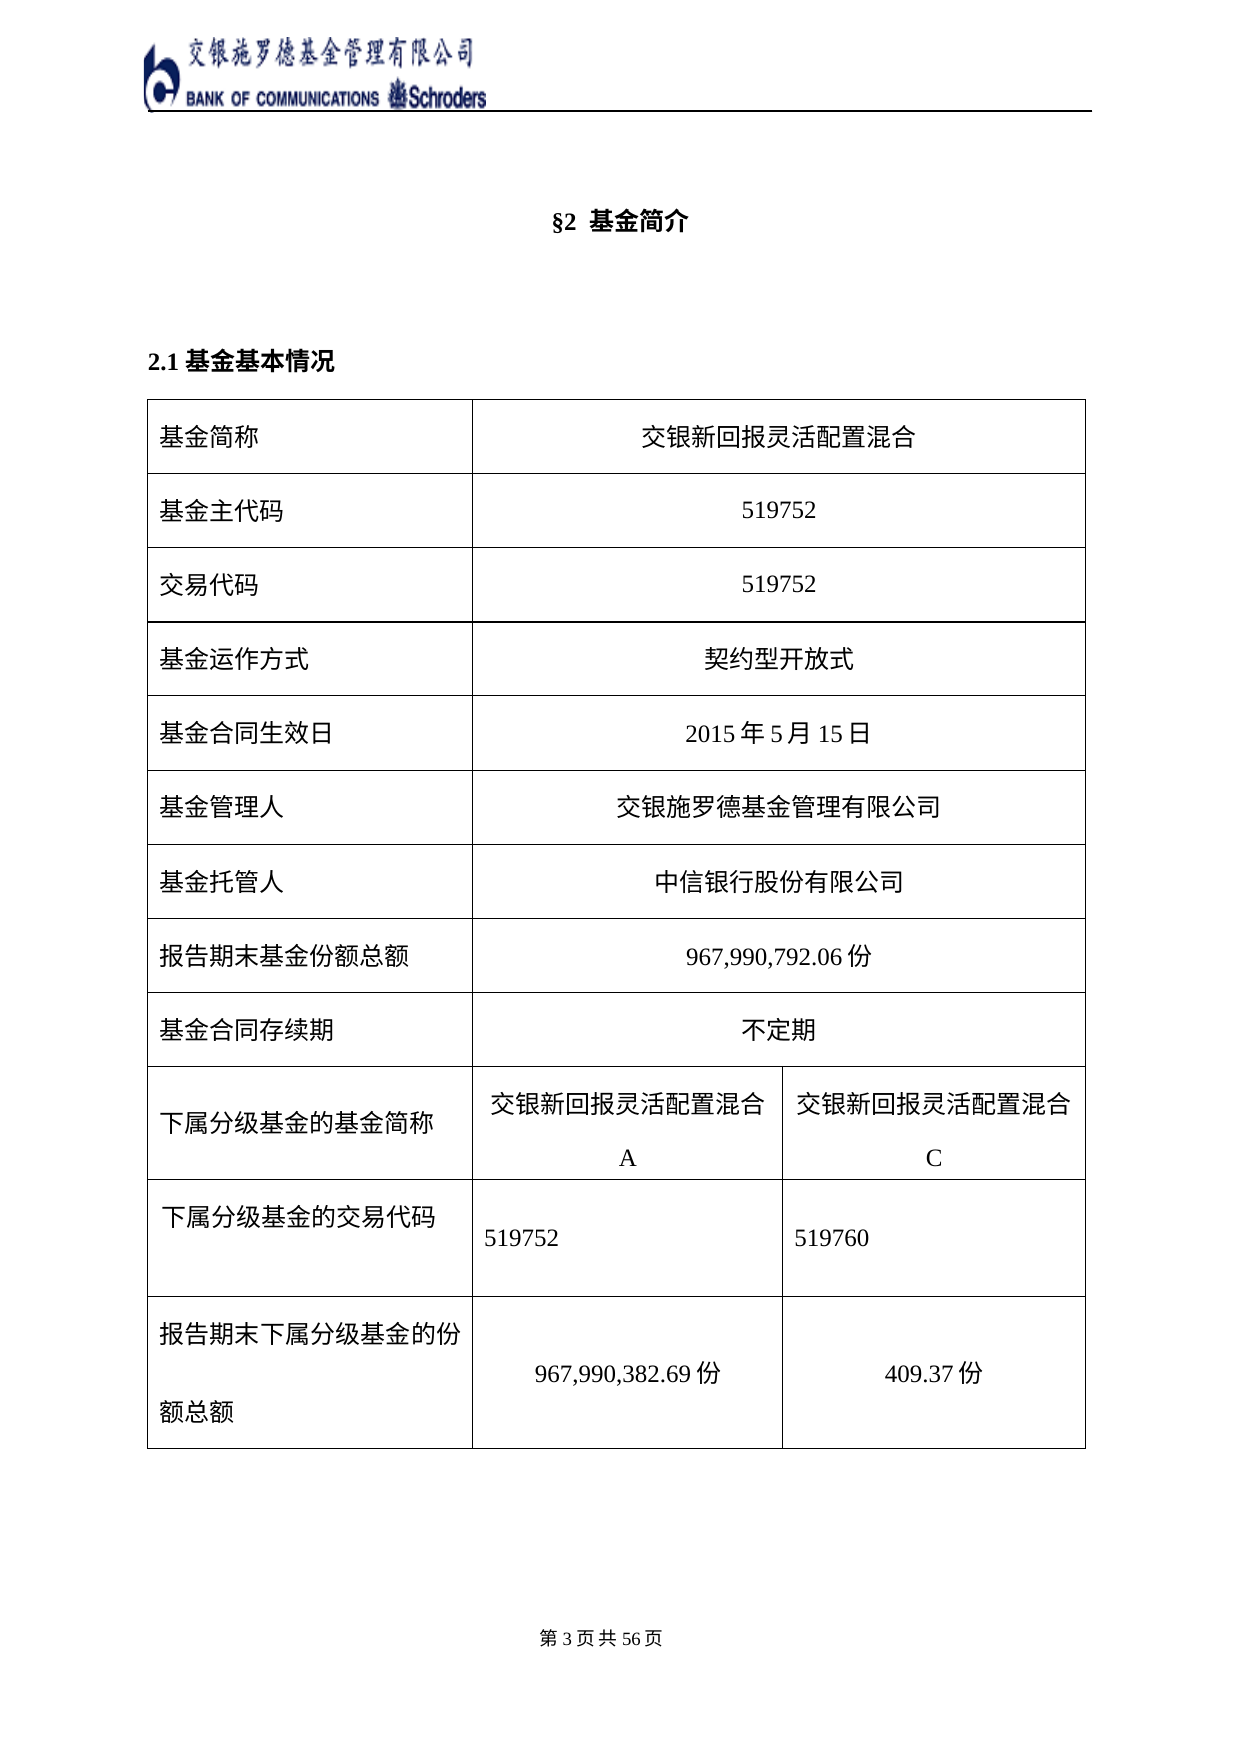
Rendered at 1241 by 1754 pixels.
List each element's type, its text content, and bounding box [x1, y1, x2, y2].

table_cell 519752 [473, 474, 1085, 547]
table_cell 契约型开放式 [473, 623, 1085, 695]
subtitle 2.1 基金基本情况 [148, 327, 1092, 392]
table_cell 基金合同存续期 [148, 993, 472, 1066]
table_cell 519752 [473, 1180, 782, 1296]
table_cell 519752 [473, 548, 1085, 621]
table_cell 不定期 [473, 993, 1085, 1066]
table_cell 基金管理人 [148, 771, 472, 843]
table_cell 下属分级基金的基金简称 [148, 1067, 472, 1179]
table_cell 交银新回报灵活配置混合C [783, 1067, 1085, 1179]
table_cell 交银新回报灵活配置混合A [473, 1067, 782, 1179]
table_header 基金简称 [148, 400, 472, 473]
table_cell 基金合同生效日 [148, 696, 472, 769]
table_cell 967,990,382.69份 [473, 1297, 782, 1448]
table_cell 409.37份 [783, 1297, 1085, 1448]
table_cell 967,990,792.06份 [473, 919, 1085, 992]
subtitle §2 基金简介 [148, 187, 1092, 252]
table_cell 交银施罗德基金管理有限公司 [473, 771, 1085, 843]
table_cell 基金托管人 [148, 845, 472, 918]
table_cell 基金主代码 [148, 474, 472, 547]
table_cell 报告期末下属分级基金的份额总额 [148, 1297, 472, 1448]
table_cell 基金运作方式 [148, 623, 472, 695]
table_cell 519760 [783, 1180, 1085, 1296]
picture [143, 37, 486, 113]
table_cell 下属分级基金的交易代码 [148, 1180, 472, 1296]
table_cell 报告期末基金份额总额 [148, 919, 472, 992]
table_cell 交易代码 [148, 548, 472, 621]
table_cell 2015年5月15日 [473, 696, 1085, 769]
table_cell 中信银行股份有限公司 [473, 845, 1085, 918]
table_header 交银新回报灵活配置混合 [473, 400, 1085, 473]
